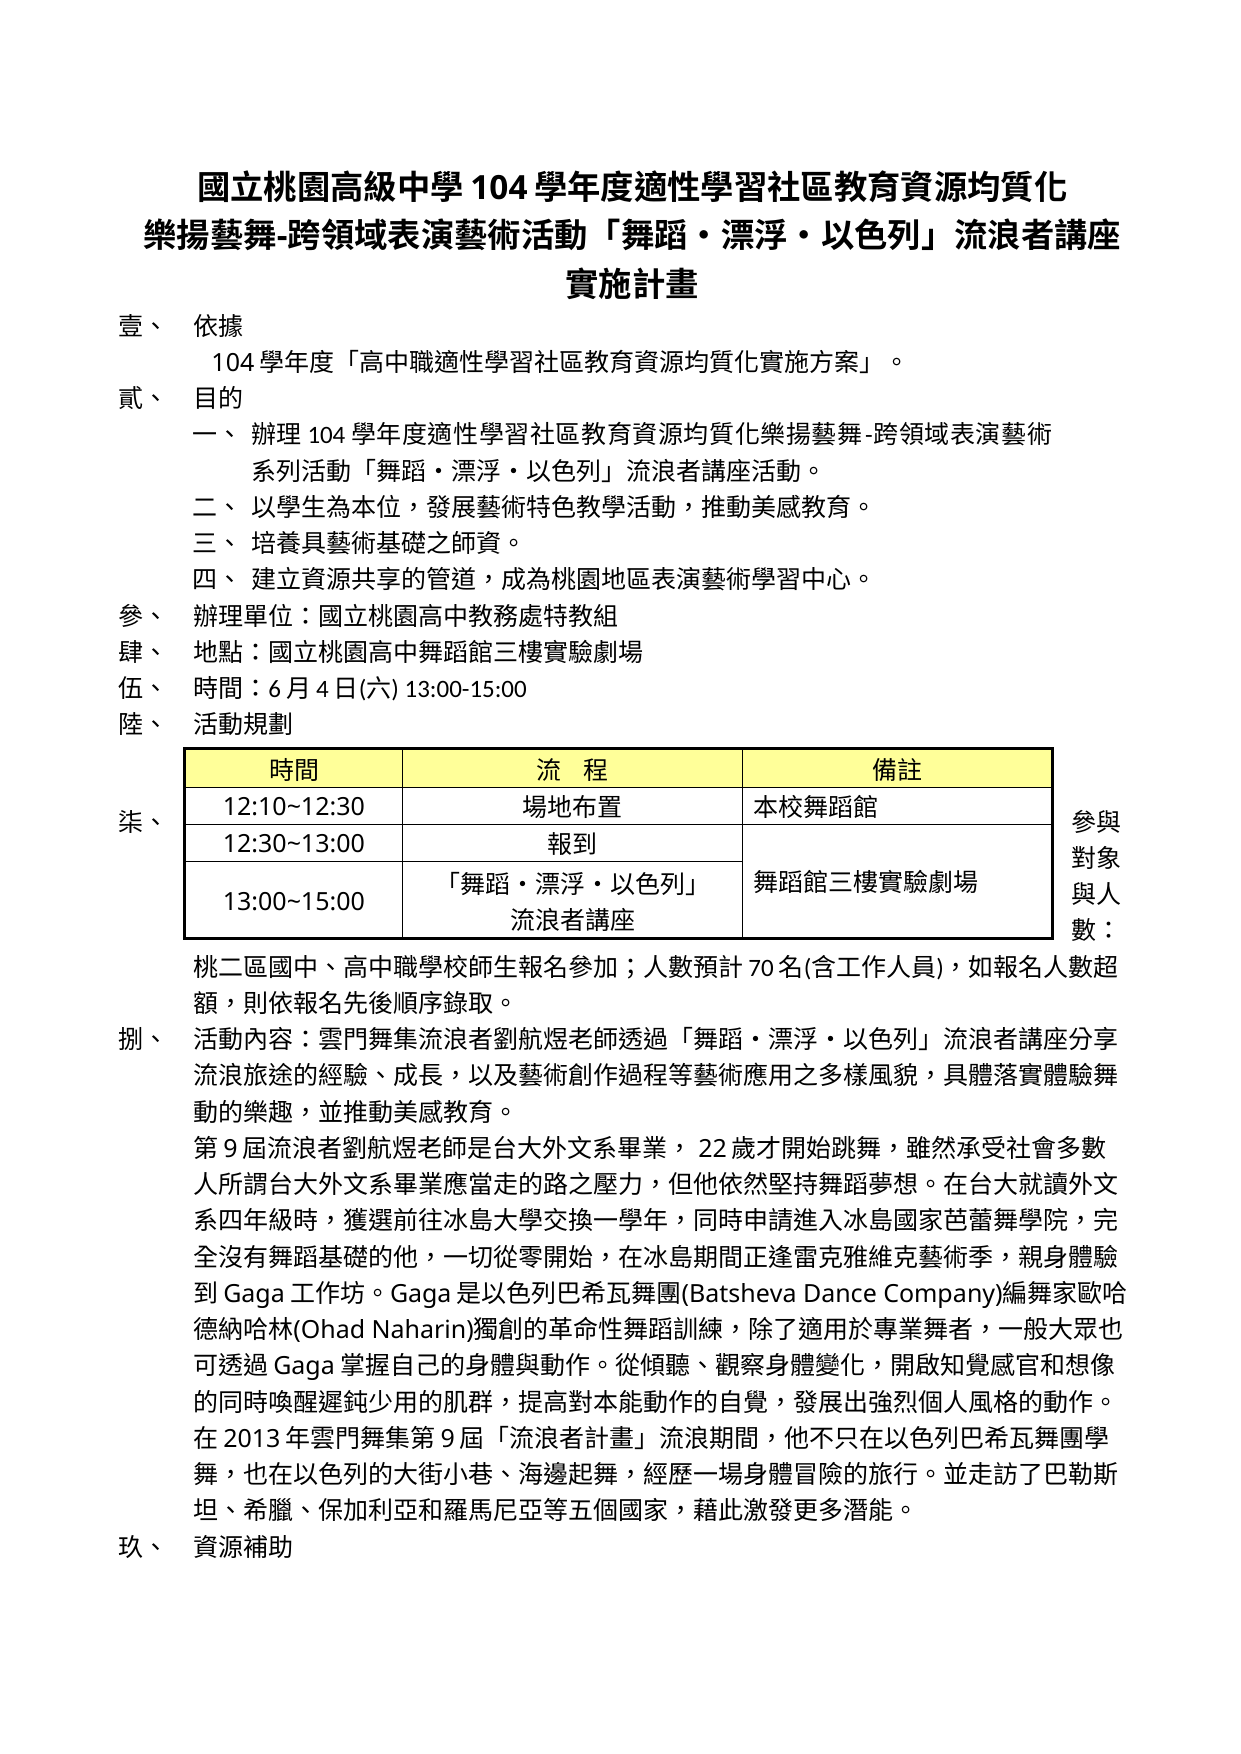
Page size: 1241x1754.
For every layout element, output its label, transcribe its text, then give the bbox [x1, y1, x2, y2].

table_cell 13:00~15:00 [186, 862, 402, 937]
text 104學年度「高中職適性學習社區教育資源均質化實施方案」。 [192, 342, 1128, 378]
list 辦理單位：國立桃園高中教務處特教組 [118, 596, 1128, 632]
text 國立桃園高級中學104學年度適性學習社區教育資源均質化 [118, 161, 1146, 209]
table_cell 舞蹈館三樓實驗劇場 [743, 825, 1051, 937]
table_cell 場地布置 [403, 788, 742, 824]
table_cell 12:10~12:30 [186, 788, 402, 824]
list 辦理104學年度適性學習社區教育資源均質化樂揚藝舞-跨領域表演藝術系列活動「舞蹈‧漂浮‧以色列」流浪者講座活動。 [192, 415, 1053, 487]
list 活動規劃 [118, 705, 1128, 741]
list 依據 [118, 306, 1128, 342]
table_header 備註 [743, 750, 1051, 787]
list 時間：6月4日(六) 13:00-15:00 [118, 668, 1128, 705]
table_cell 本校舞蹈館 [743, 788, 1051, 824]
table_cell 12:30~13:00 [186, 825, 402, 861]
text 樂揚藝舞-跨領域表演藝術活動「舞蹈‧漂浮‧以色列」流浪者講座 [118, 209, 1146, 258]
text 第9屆流浪者劉航煜老師是台大外文系畢業， 22歲才開始跳舞，雖然承受社會多數人所謂台大外文系畢業應當走的路之壓力，但他依然堅持舞蹈夢想。在台大就讀外文系四年級時，獲選前往冰島大學交換一學年，同時申請進入冰島國家芭蕾舞學院，完全沒有舞蹈基礎的他，一切從零開始，在冰島期間正逢雷克雅維克藝術季，親身體驗到Gaga工作坊。Gaga是以色列巴希瓦舞團(Batsheva Dance Company)編舞家歐哈德納哈林(Ohad Naharin)獨創的革命性舞蹈訓練，除了適用於專業舞者，一般大眾也可透過Gaga掌握自己的身體與動作。從傾聽、觀察身體變化，開啟知覺感官和想像的同時喚醒遲鈍少用的肌群，提高對本能動作的自覺，發展出強烈個人風格的動作。在2013年雲門舞集第9屆「流浪者計畫」流浪期間，他不只在以色列巴希瓦舞團學舞，也在以色列的大街小巷、海邊起舞，經歷一場身體冒險的旅行。並走訪了巴勒斯坦、希臘、保加利亞和羅馬尼亞等五個國家，藉此激發更多潛能。 [193, 1128, 1128, 1527]
list 目的 [118, 378, 1128, 415]
list 地點：國立桃園高中舞蹈館三樓實驗劇場 [118, 632, 1128, 668]
list 建立資源共享的管道，成為桃園地區表演藝術學習中心。 [192, 560, 1053, 596]
table_header 時間 [186, 750, 402, 787]
text 實施計畫 [118, 258, 1146, 306]
table_cell 「舞蹈‧漂浮‧以色列」 流浪者講座 [403, 862, 742, 937]
table_cell 報到 [403, 825, 742, 861]
list 參與對象與人數：桃二區國中、高中職學校師生報名參加；人數預計70名(含工作人員)，如報名人數超額，則依報名先後順序錄取。 [118, 802, 1128, 1019]
table_header 流 程 [403, 750, 742, 787]
list 資源補助 [118, 1527, 1128, 1563]
list 培養具藝術基礎之師資。 [192, 523, 1053, 560]
list 以學生為本位，發展藝術特色教學活動，推動美感教育。 [192, 487, 1053, 523]
list 活動內容：雲門舞集流浪者劉航煜老師透過「舞蹈‧漂浮‧以色列」流浪者講座分享流浪旅途的經驗、成長，以及藝術創作過程等藝術應用之多樣風貌，具體落實體驗舞動的樂趣，並推動美感教育。 [118, 1019, 1128, 1128]
